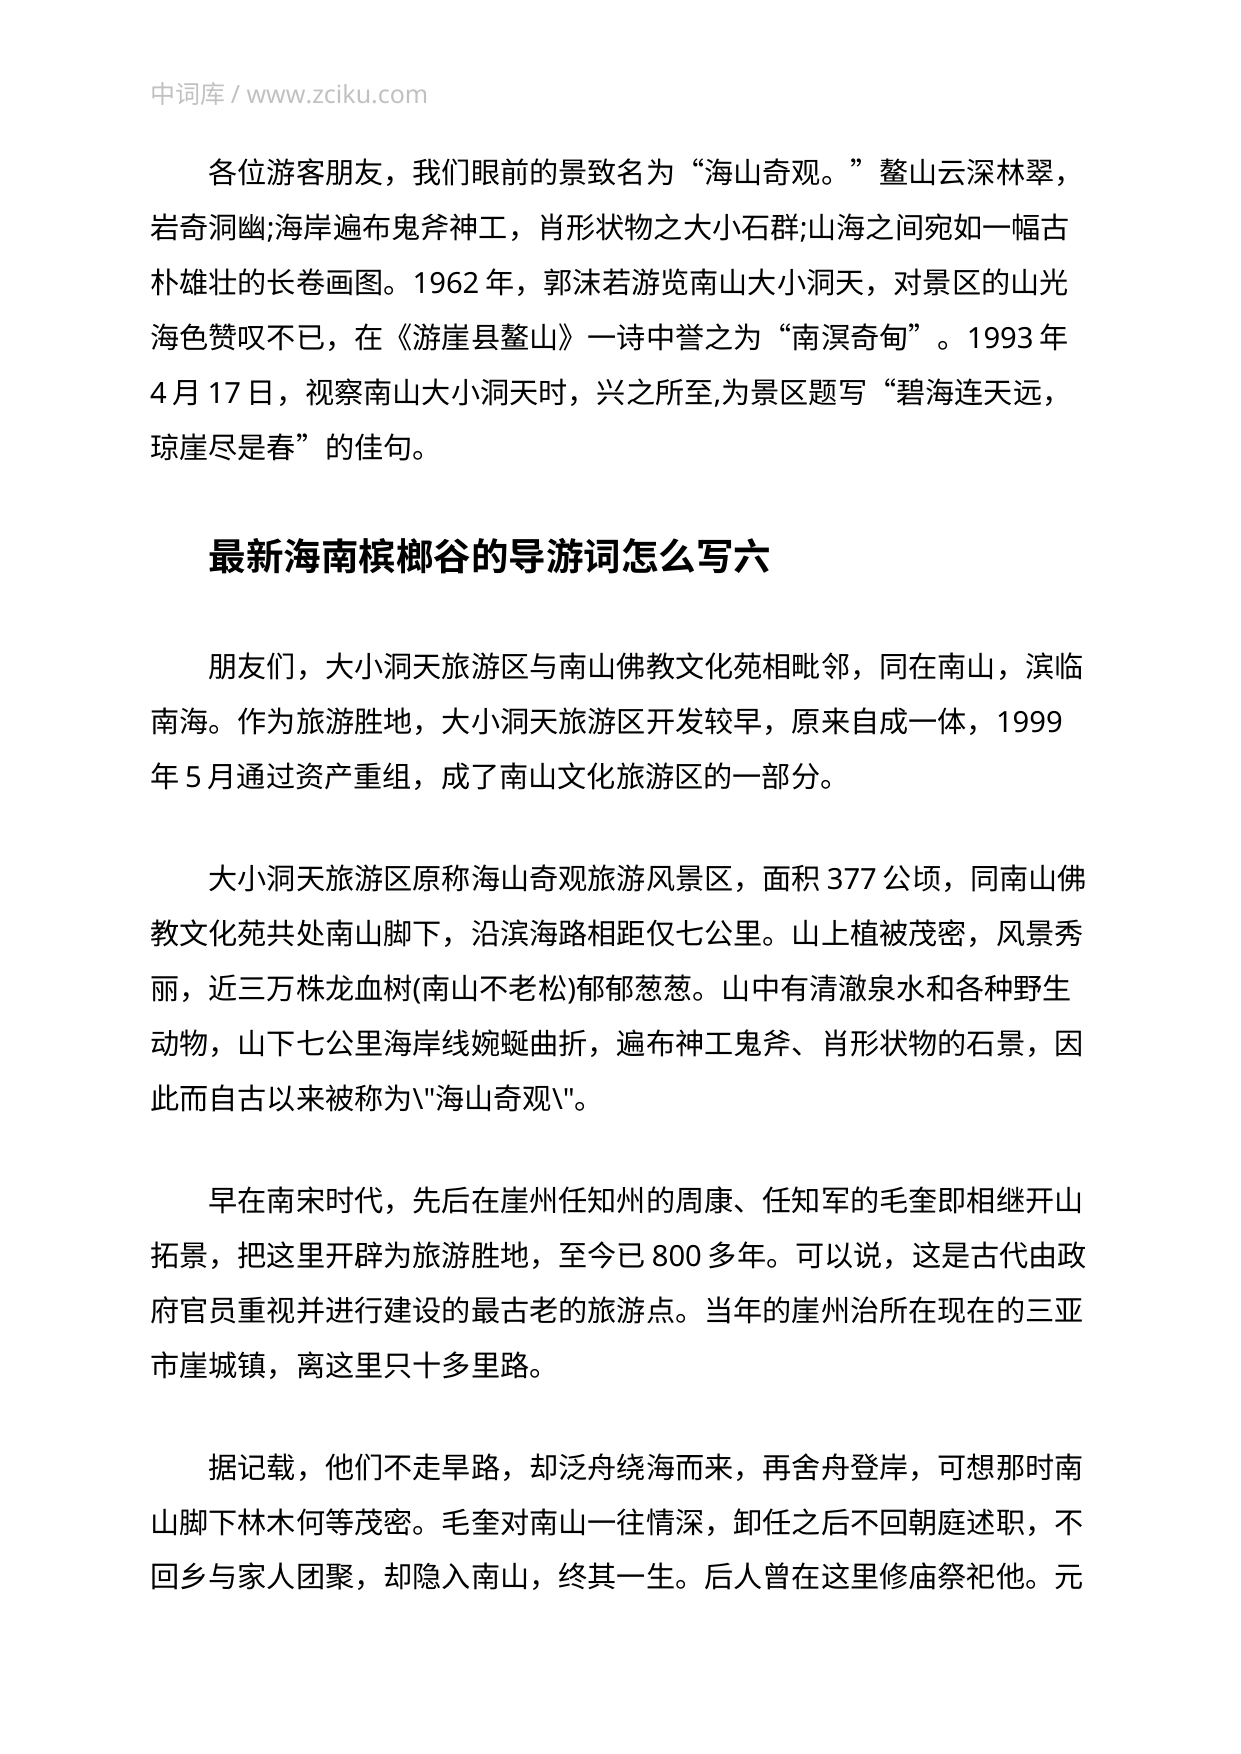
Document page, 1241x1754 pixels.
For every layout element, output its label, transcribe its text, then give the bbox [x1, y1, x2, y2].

text 大小洞天旅游区原称海山奇观旅游风景区，面积377公顷，同南山佛教文化苑共处南山脚下，沿滨海路相距仅七公里。山上植被茂密，风景秀丽，近三万株龙血树(南山不老松)郁郁葱葱。山中有清澈泉水和各种野生动物，山下七公里海岸线婉蜒曲折，遍布神工鬼斧、肖形状物的石景，因此而自古以来被称为\"海山奇观\"。 [150, 856, 1090, 1118]
text 早在南宋时代，先后在崖州任知州的周康、任知军的毛奎即相继开山拓景，把这里开辟为旅游胜地，至今已800多年。可以说，这是古代由政府官员重视并进行建设的最古老的旅游点。当年的崖州治所在现在的三亚市崖城镇，离这里只十多里路。 [150, 1178, 1090, 1385]
text 各位游客朋友，我们眼前的景致名为“海山奇观。”鳌山云深林翠，岩奇洞幽;海岸遍布鬼斧神工，肖形状物之大小石群;山海之间宛如一幅古朴雄壮的长卷画图。1962年，郭沫若游览南山大小洞天，对景区的山光海色赞叹不已，在《游崖县鳌山》一诗中誉之为“南溟奇甸”。1993年4月17日，视察南山大小洞天时，兴之所至,为景区题写“碧海连天远，琼崖尽是春”的佳句。 [150, 150, 1090, 467]
text 最新海南槟榔谷的导游词怎么写六 [150, 527, 1090, 581]
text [150, 1444, 1090, 1596]
text 朋友们，大小洞天旅游区与南山佛教文化苑相毗邻，同在南山，滨临南海。作为旅游胜地，大小洞天旅游区开发较早，原来自成一体，1999年5月通过资产重组，成了南山文化旅游区的一部分。 [150, 644, 1090, 796]
